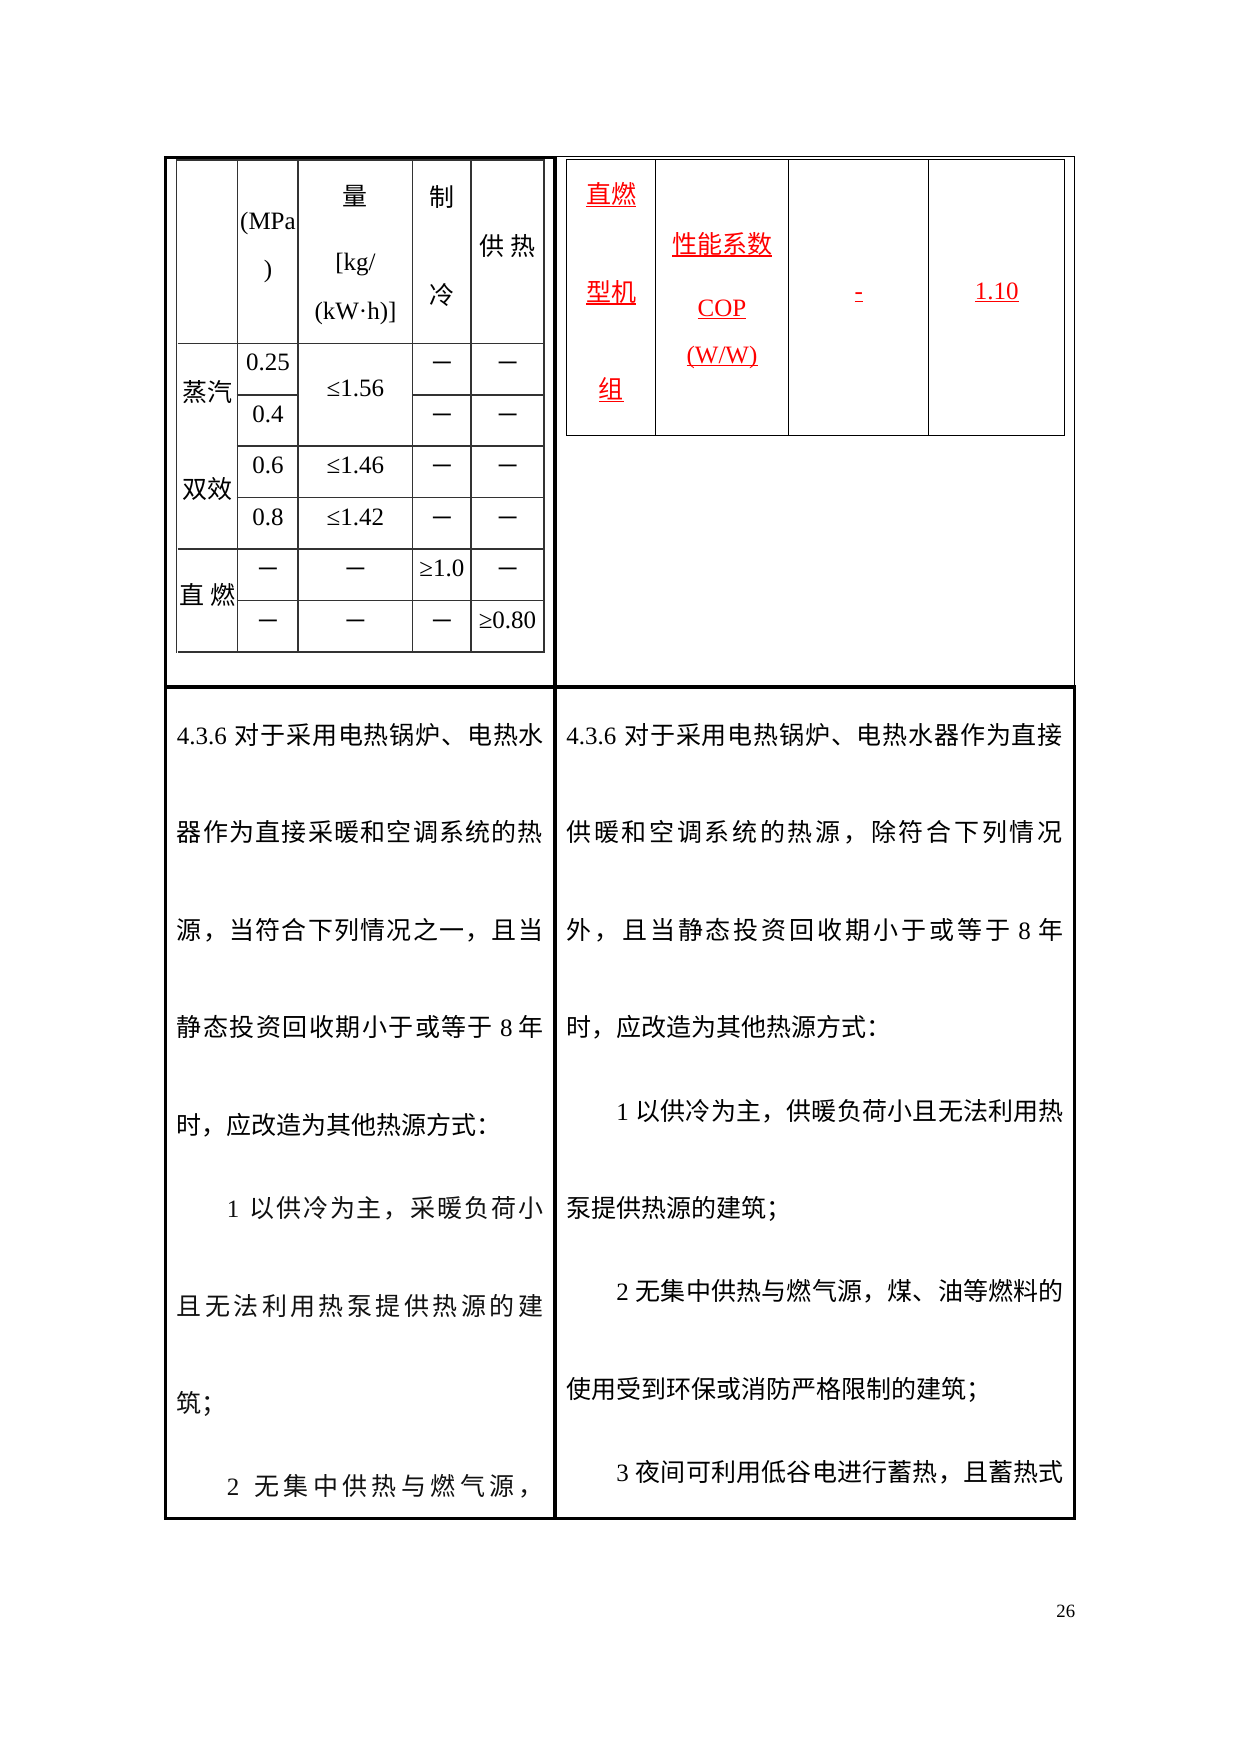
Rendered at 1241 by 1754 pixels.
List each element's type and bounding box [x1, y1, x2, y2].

table_cell [557, 689, 1073, 1517]
table_cell [167, 689, 553, 1517]
table_cell [167, 159, 553, 685]
table_cell [557, 157, 1074, 685]
